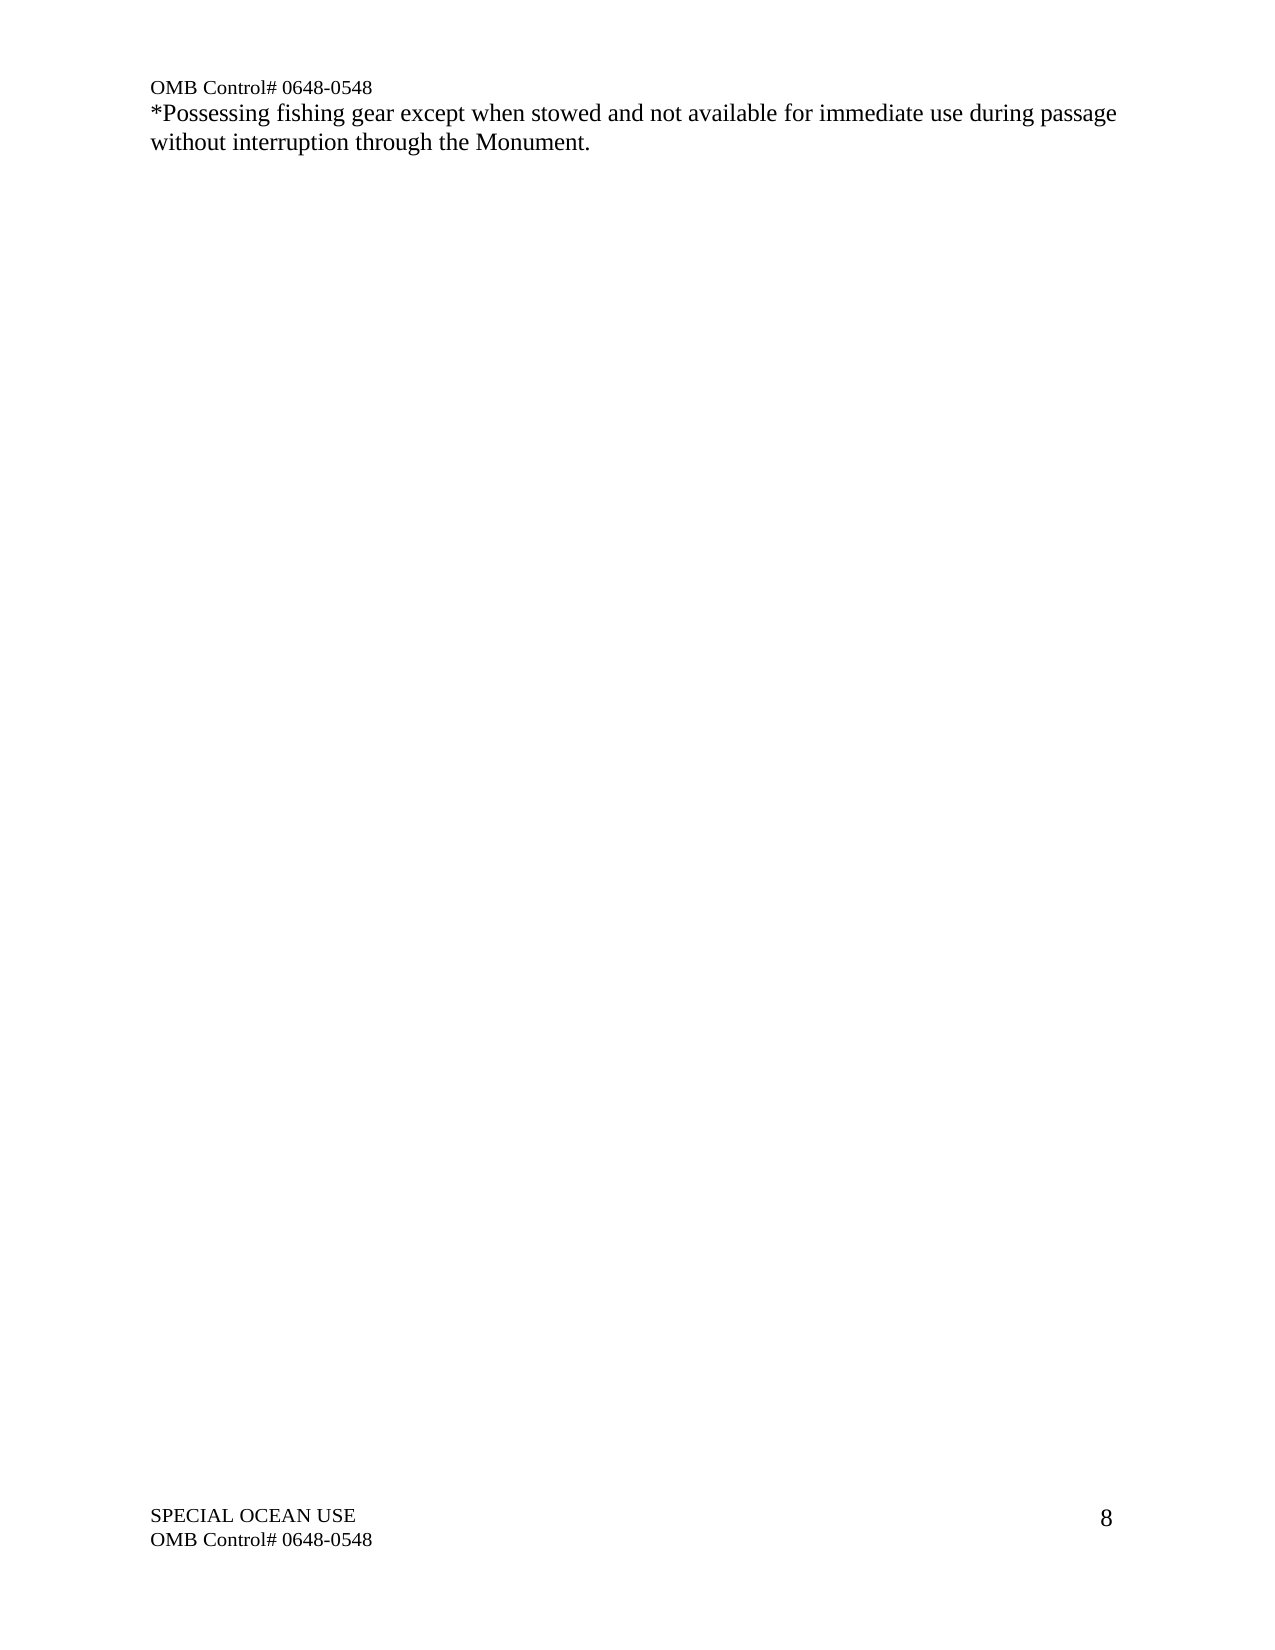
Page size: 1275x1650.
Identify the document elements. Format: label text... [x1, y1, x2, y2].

text *Possessing fishing gear except when stowed and not available for immediate use during passage without interruption through the Monument. [150, 98, 1137, 155]
